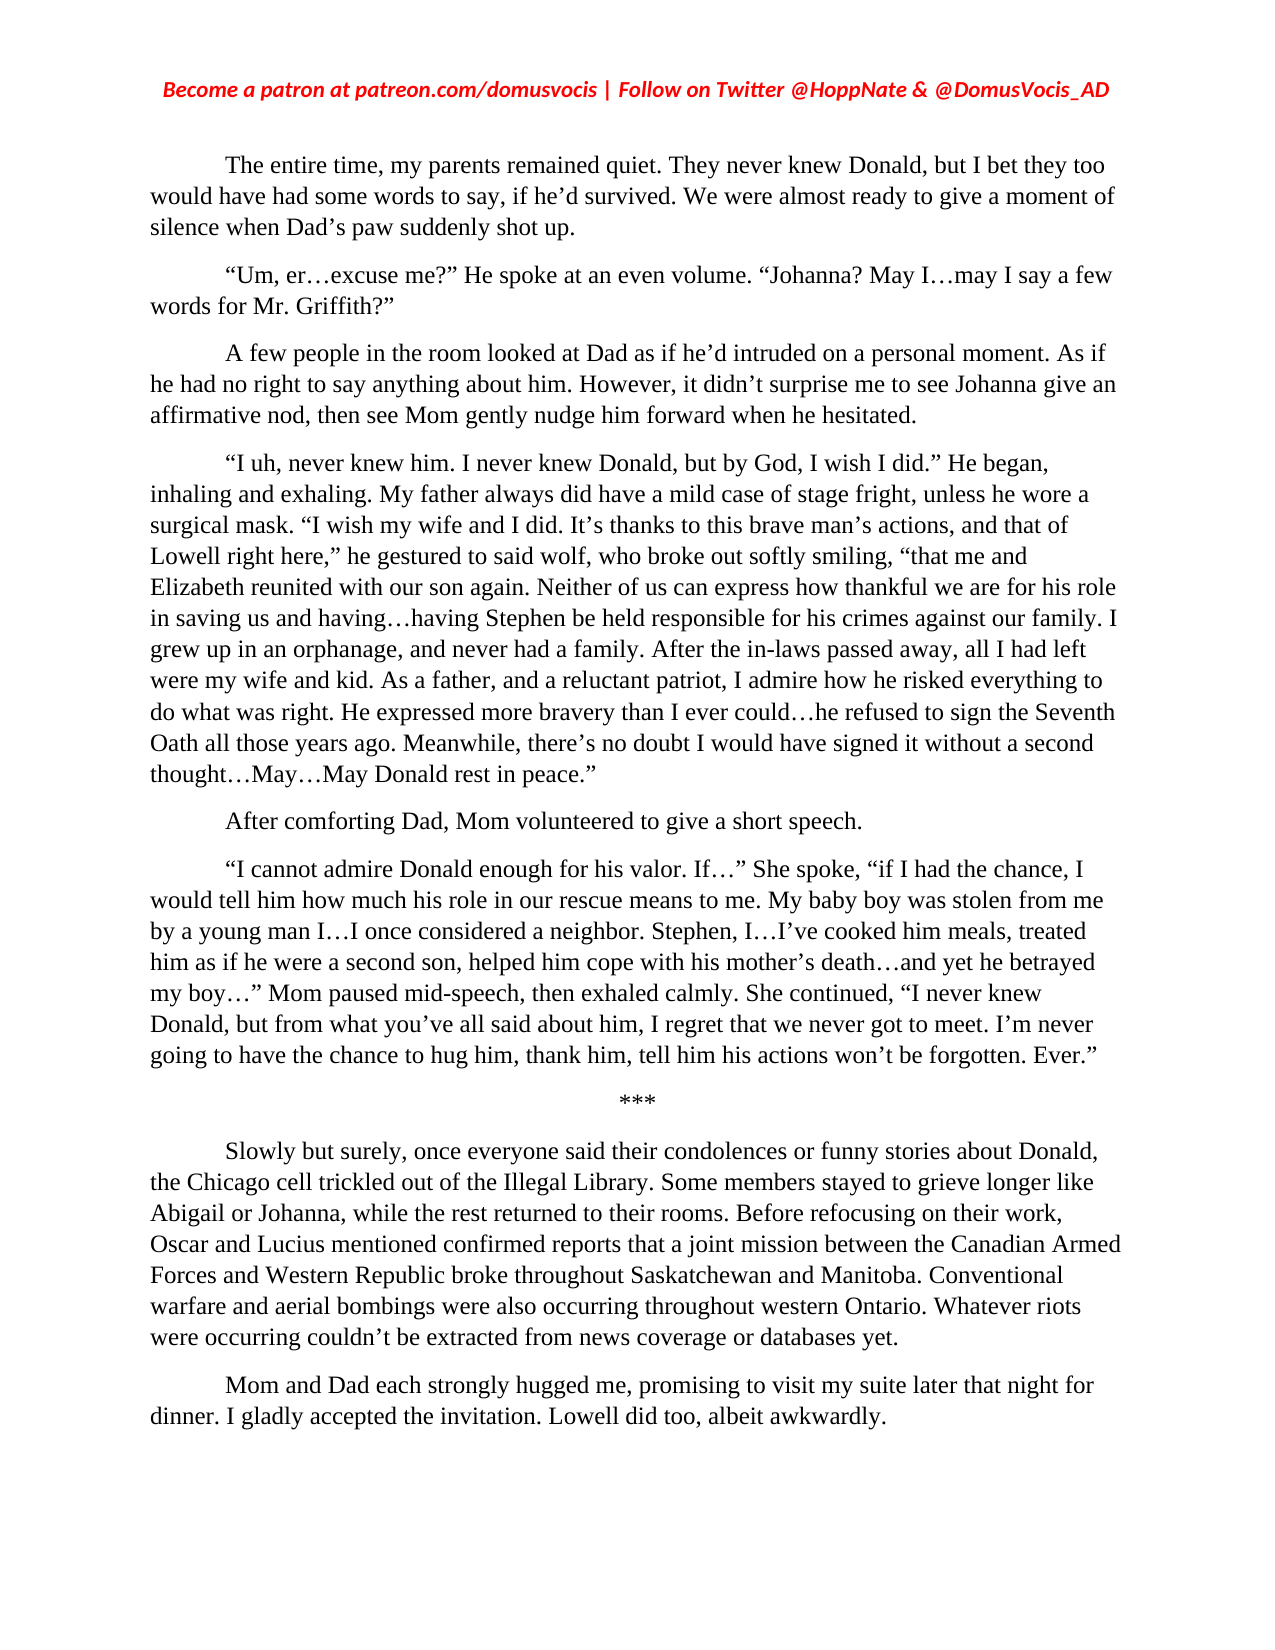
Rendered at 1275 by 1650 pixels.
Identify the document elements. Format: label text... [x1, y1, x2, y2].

text The entire time, my parents remained quiet. They never knew Donald, but I bet they too would have had some words to say, if he’d survived. We were almost ready to give a moment of silence when Dad’s paw suddenly shot up. [150, 150, 1125, 241]
text Slowly but surely, once everyone said their condolences or funny stories about Donald, the Chicago cell trickled out of the Illegal Library. Some members stayed to grieve longer like Abigail or Johanna, while the rest returned to their rooms. Before refocusing on their work, Oscar and Lucius mentioned confirmed reports that a joint mission between the Canadian Armed Forces and Western Republic broke throughout Saskatchewan and Manitoba. Conventional warfare and aerial bombings were also occurring throughout western Ontario. Whatever riots were occurring couldn’t be extracted from news coverage or databases yet. [150, 1136, 1125, 1351]
text *** [150, 1088, 1125, 1117]
text “I uh, never knew him. I never knew Donald, but by God, I wish I did.” He began, inhaling and exhaling. My father always did have a mild case of stage fright, unless he wore a surgical mask. “I wish my wife and I did. It’s thanks to this brave man’s actions, and that of Lowell right here,” he gestured to said wolf, who broke out softly smiling, “that me and Elizabeth reunited with our son again. Neither of us can express how thankful we are for his role in saving us and having…having Stephen be held responsible for his crimes against our family. I grew up in an orphanage, and never had a family. After the in-laws passed away, all I had left were my wife and kid. As a father, and a reluctant patriot, I admire how he risked everything to do what was right. He expressed more bravery than I ever could…he refused to sign the Seventh Oath all those years ago. Meanwhile, there’s no doubt I would have signed it without a second thought…May…May Donald rest in peace.” [150, 448, 1125, 787]
text After comforting Dad, Mom volunteered to give a short speech. [150, 806, 1125, 835]
text Mom and Dad each strongly hugged me, promising to visit my suite later that night for dinner. I gladly accepted the invitation. Lowell did too, albeit awkwardly. [150, 1370, 1125, 1429]
text “Um, er…excuse me?” He spoke at an even volume. “Johanna? May I…may I say a few words for Mr. Griffith?” [150, 260, 1125, 319]
text A few people in the room looked at Dad as if he’d intruded on a personal moment. As if he had no right to say anything about him. However, it didn’t surprise me to see Johanna give an affirmative nod, then see Mom gently nudge him forward when he hesitated. [150, 338, 1125, 429]
text “I cannot admire Donald enough for his valor. If…” She spoke, “if I had the chance, I would tell him how much his role in our rescue means to me. My baby boy was stolen from me by a young man I…I once considered a neighbor. Stephen, I…I’ve cooked him meals, treated him as if he were a second son, helped him cope with his mother’s death…and yet he betrayed my boy…” Mom paused mid-speech, then exhaled calmly. She continued, “I never knew Donald, but from what you’ve all said about him, I regret that we never got to meet. I’m never going to have the chance to hug him, thank him, tell him his actions won’t be forgotten. Ever.” [150, 854, 1125, 1069]
